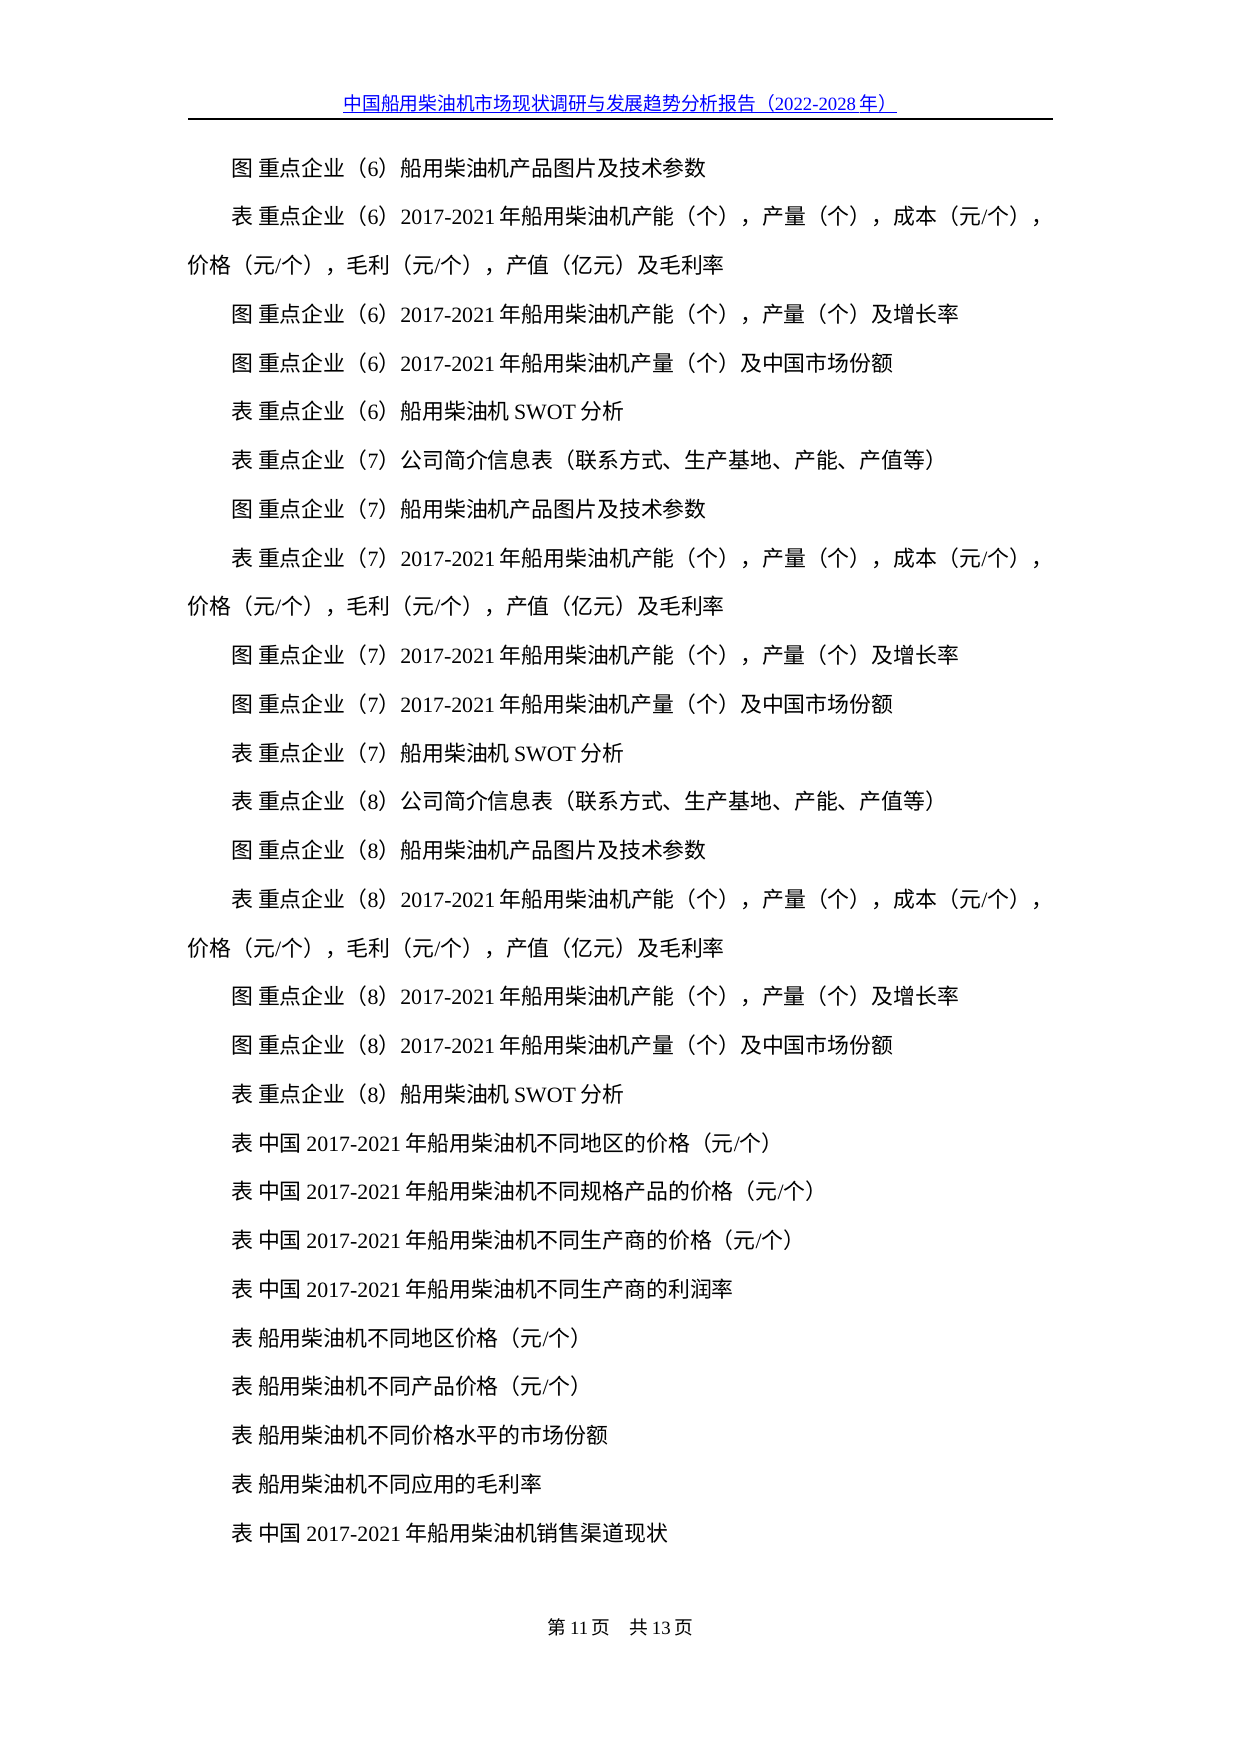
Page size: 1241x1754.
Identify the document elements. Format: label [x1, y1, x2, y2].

text [187, 150, 1053, 1548]
